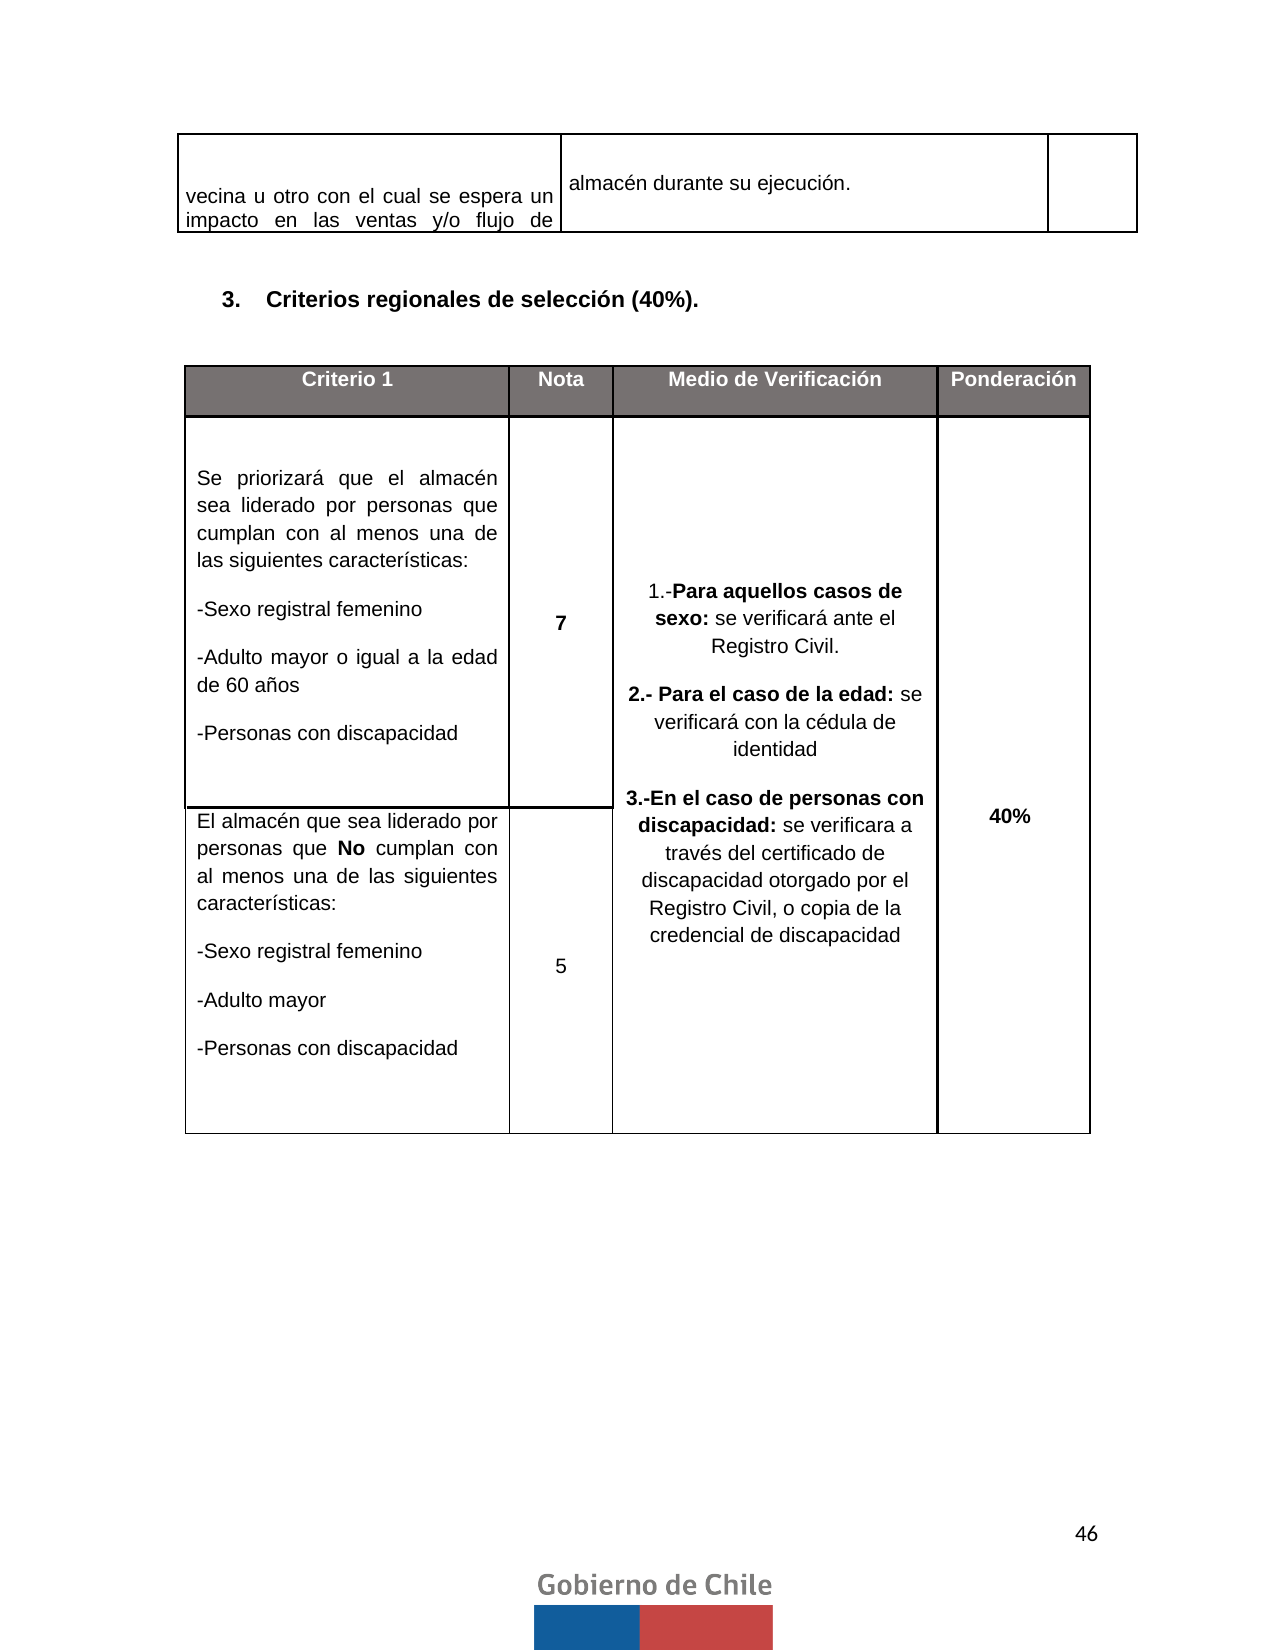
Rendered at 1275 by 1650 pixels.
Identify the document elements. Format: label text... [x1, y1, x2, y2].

table_cell Se priorizará que el almacén sea liderado por personas que cumplan con al menos una de las siguientes características: -Sexo registral femenino -Adulto mayor o igual a la edad de 60 años -Personas con discapacidad [186, 418, 508, 806]
table_header Nota [510, 367, 612, 415]
table_cell El almacén que sea liderado por personas que No cumplan con al menos una de las siguientes características: -Sexo registral femenino -Adulto mayor -Personas con discapacidad [186, 807, 509, 1133]
table_header Medio de Verificación [614, 367, 936, 415]
list Criterios regionales de selección (40%). [222, 286, 1098, 312]
table_cell 7 [510, 418, 612, 806]
table_header Criterio 1 [186, 367, 508, 415]
table_cell 2 [1049, 135, 1136, 231]
table_cell 5 [510, 809, 612, 1133]
table_cell 1.-Para aquellos casos de sexo: se verificará ante el Registro Civil. 2.- Para el caso de la edad: se verificará con la cédula de identidad 3.-En el caso de personas con discapacidad: se verificara a través del certificado de discapacidad otorgado por el Registro Civil, o copia de la credencial de discapacidad [613, 418, 936, 1133]
table_cell 40% [939, 418, 1089, 1133]
table_header Ponderación [939, 367, 1089, 415]
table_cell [562, 135, 1047, 231]
picture [532, 1560, 774, 1650]
